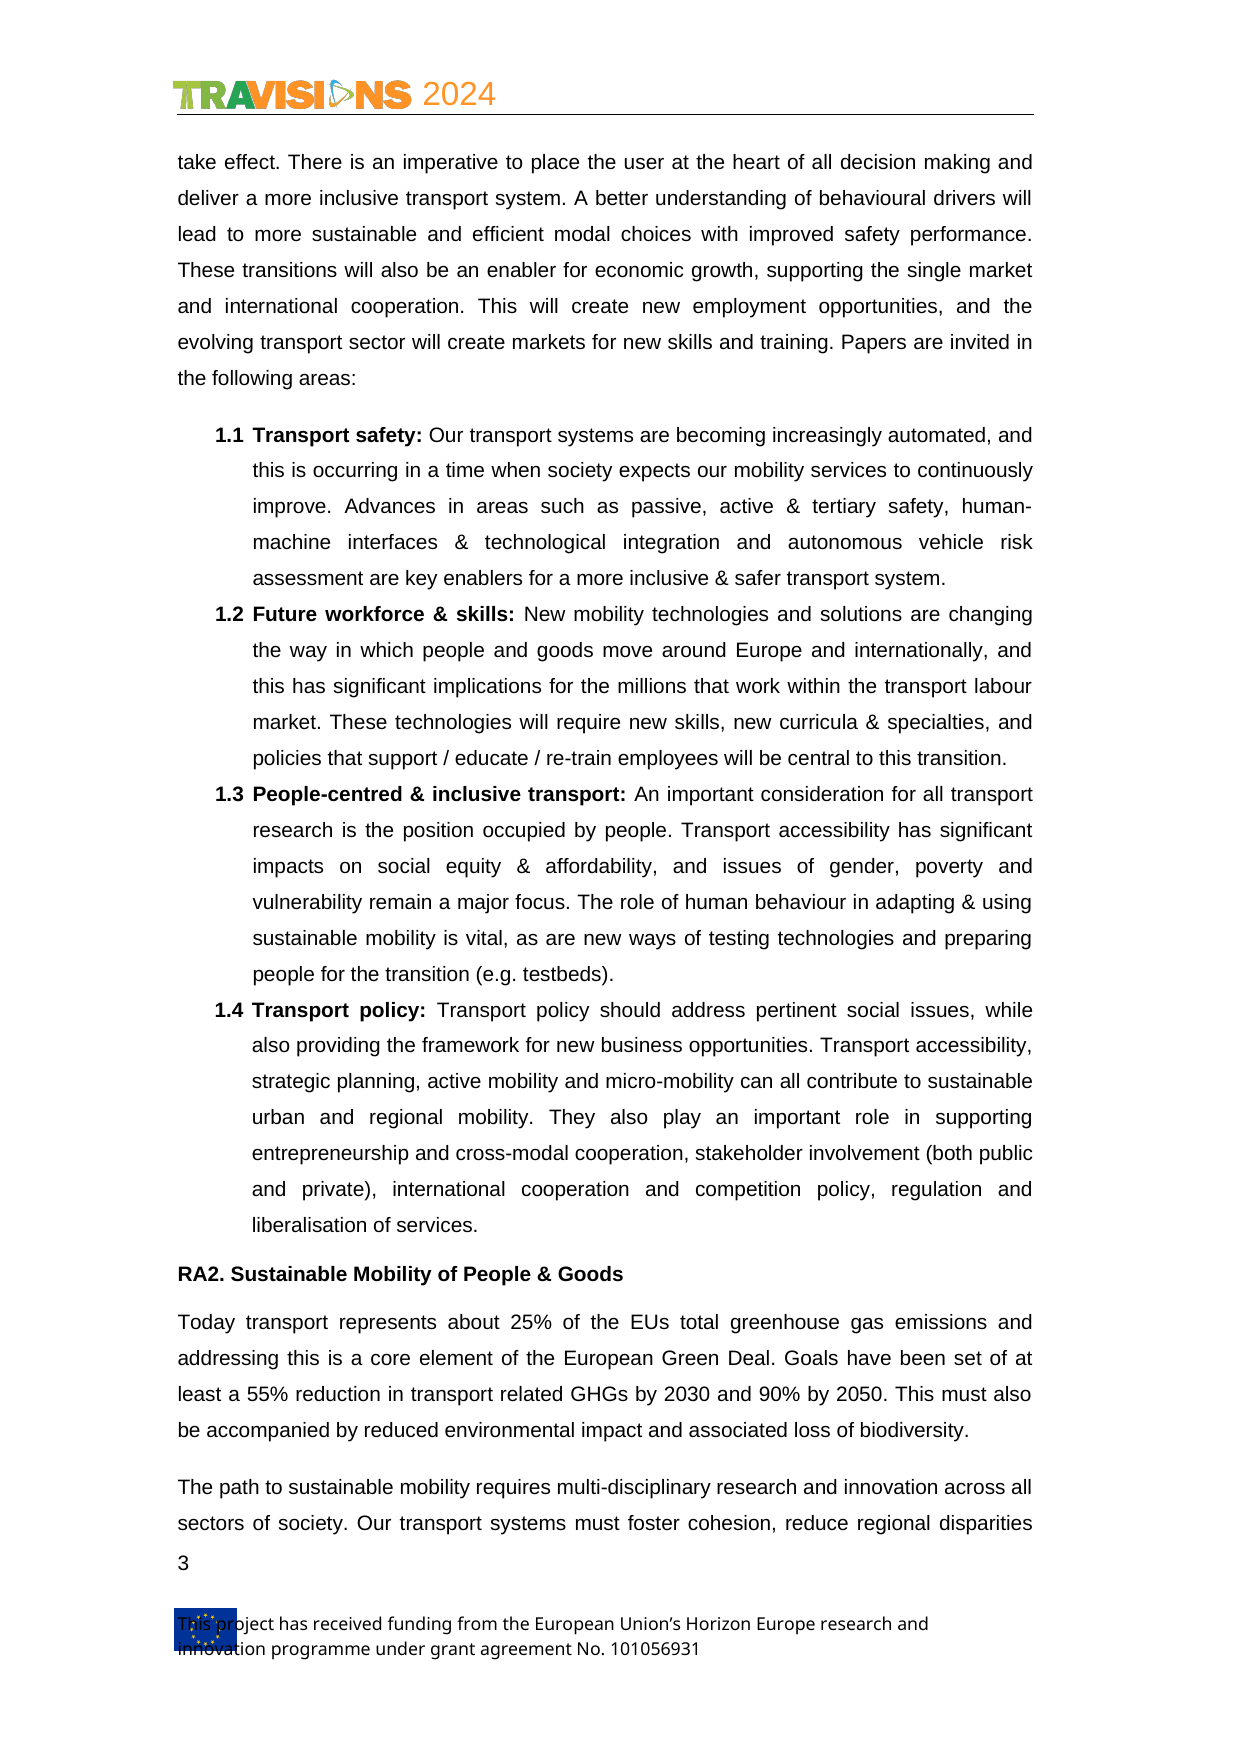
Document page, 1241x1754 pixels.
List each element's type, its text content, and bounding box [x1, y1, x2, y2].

list Future workforce & skills: New mobility technologies and solutions are changing the way in which people and goods move around Europe and internationally, and this has significant implications for the millions that work within the transport labour market. These technologies will require new skills, new curricula & specialties, and policies that support / educate / re-train employees will be central to this transition. [215, 602, 1034, 770]
list Transport safety: Our transport systems are becoming increasingly automated, and this is occurring in a time when society expects our mobility services to continuously improve. Advances in areas such as passive, active & tertiary safety, human-machine interfaces & technological integration and autonomous vehicle risk assessment are key enablers for a more inclusive & safer transport system. [215, 422, 1034, 590]
text Today transport represents about 25% of the EUs total greenhouse gas emissions and addressing this is a core element of the European Green Deal. Goals have been set of at least a 55% reduction in transport related GHGs by 2030 and 90% by 2050. This must also be accompanied by reduced environmental impact and associated loss of biodiversity. [177, 1310, 1034, 1442]
picture [174, 1608, 237, 1651]
list People-centred & inclusive transport: An important consideration for all transport research is the position occupied by people. Transport accessibility has significant impacts on social equity & affordability, and issues of gender, poverty and vulnerability remain a major focus. The role of human behaviour in adapting & using sustainable mobility is vital, as are new ways of testing technologies and preparing people for the transition (e.g. testbeds). [215, 782, 1034, 985]
list Transport policy: Transport policy should address pertinent social issues, while also providing the framework for new business opportunities. Transport accessibility, strategic planning, active mobility and micro-mobility can all contribute to sustainable urban and regional mobility. They also play an important role in supporting entrepreneurship and cross-modal cooperation, stakeholder involvement (both public and private), international cooperation and competition policy, regulation and liberalisation of services. [214, 997, 1034, 1237]
text RA2. Sustainable Mobility of People & Goods [177, 1261, 1034, 1285]
